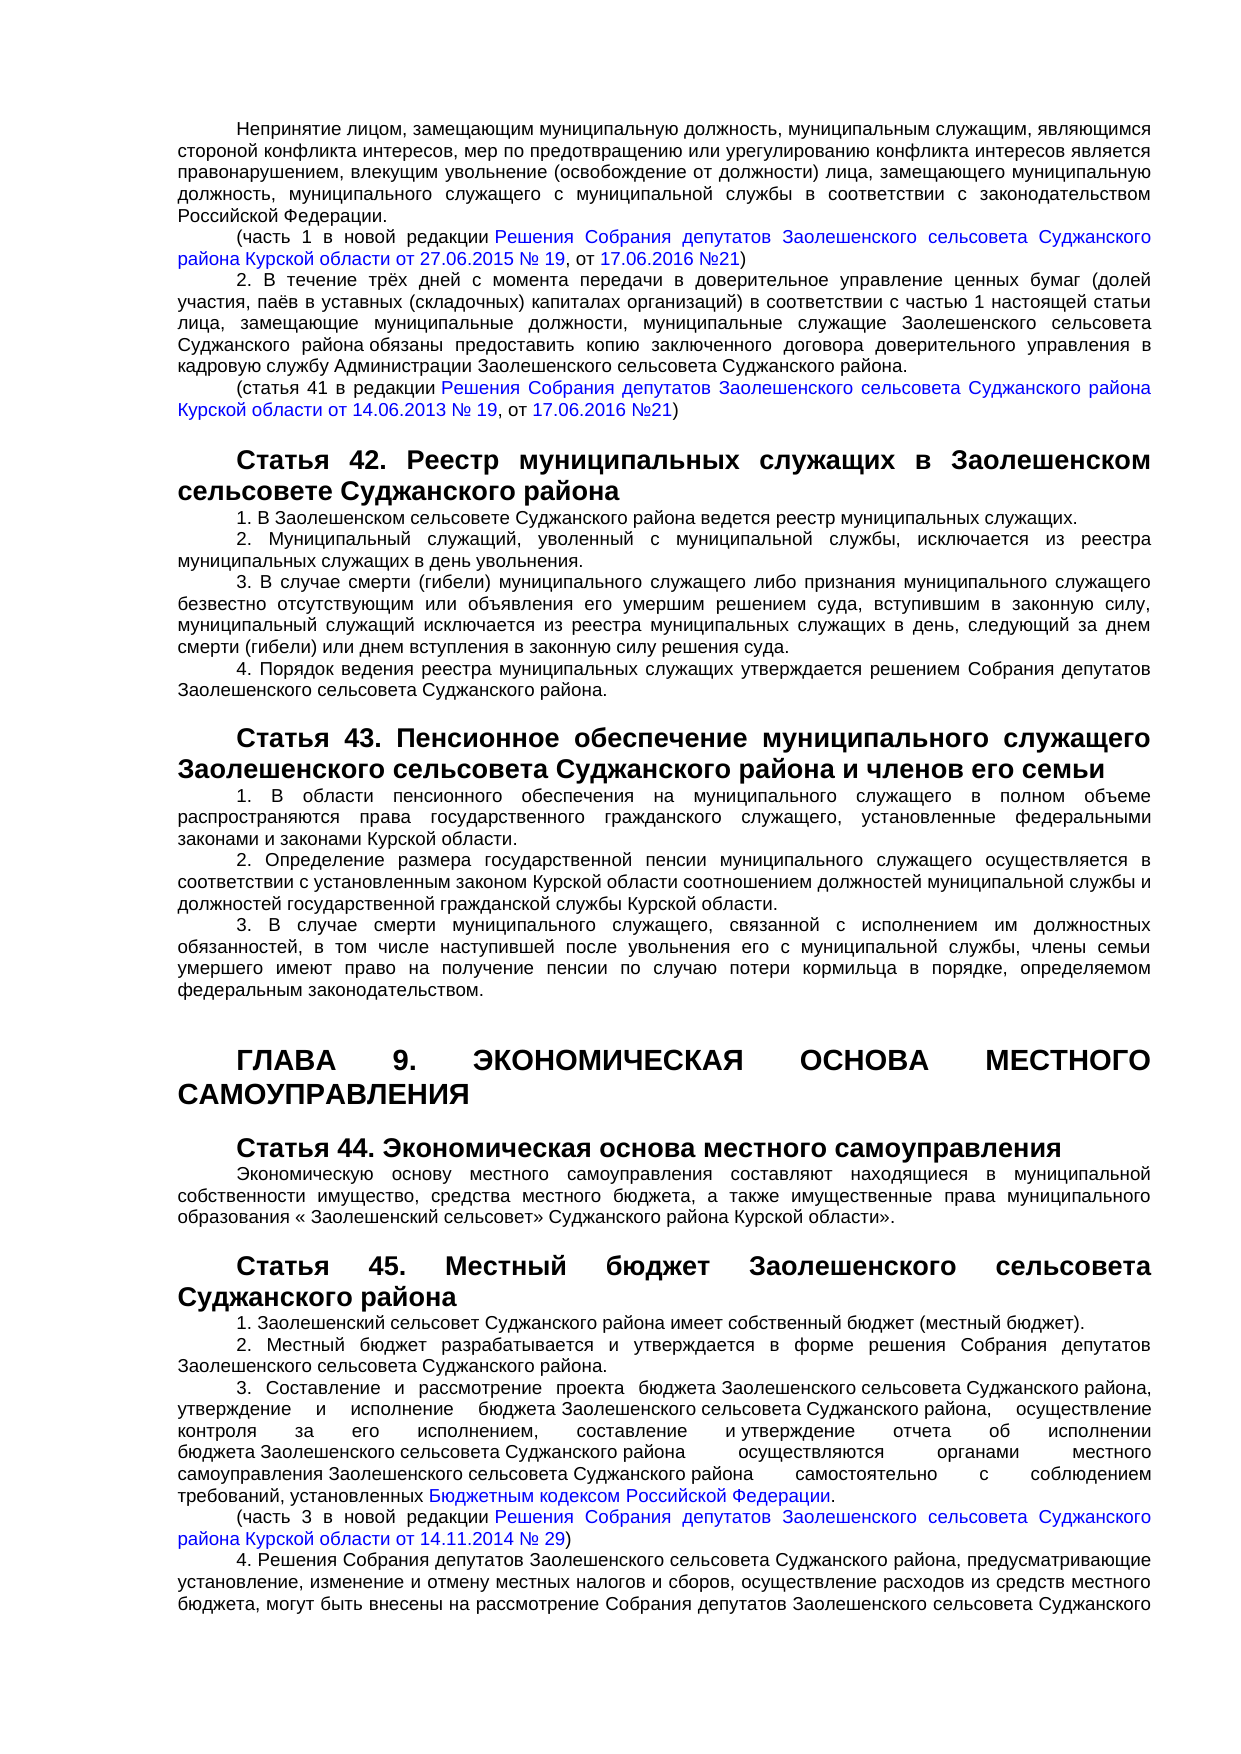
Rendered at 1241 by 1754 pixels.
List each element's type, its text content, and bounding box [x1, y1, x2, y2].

text 1. Заолешенский сельсовет Суджанского района имеет собственный бюджет (местный бюджет). [177, 1312, 1152, 1333]
text (часть 1 в новой редакции Решения Собрания депутатов Заолешенского сельсовета Суджанского района Курской области от 27.06.2015 № 19, от 17.06.2016 №21) [177, 226, 1152, 269]
text 2. Муниципальный служащий, уволенный с муниципальной службы, исключается из реестра муниципальных служащих в день увольнения. [177, 528, 1152, 571]
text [177, 1549, 1152, 1614]
text Непринятие лицом, замещающим муниципальную должность, муниципальным служащим, являющимся стороной конфликта интересов, мер по предотвращению или урегулированию конфликта интересов является правонарушением, влекущим увольнение (освобождение от должности) лица, замещающего муниципальную должность, муниципального служащего с муниципальной службы в соответствии с законодательством Российской Федерации. [177, 118, 1152, 226]
text Статья 45. Местный бюджет Заолешенского сельсовета Суджанского района [177, 1249, 1152, 1312]
text Статья 42. Реестр муниципальных служащих в Заолешенском сельсовете Суджанского района [177, 444, 1152, 506]
text Экономическую основу местного самоуправления составляют находящиеся в муниципальной собственности имущество, средства местного бюджета, а также имущественные права муниципального образования « Заолешенский сельсовет» Суджанского района Курской области». [177, 1163, 1152, 1228]
text 4. Порядок ведения реестра муниципальных служащих утверждается решением Собрания депутатов Заолешенского сельсовета Суджанского района. [177, 657, 1152, 701]
text (часть 3 в новой редакции Решения Собрания депутатов Заолешенского сельсовета Суджанского района Курской области от 14.11.2014 № 29) [177, 1506, 1152, 1549]
text ГЛАВА 9. ЭКОНОМИЧЕСКАЯ ОСНОВА МЕСТНОГО САМОУПРАВЛЕНИЯ [177, 1043, 1152, 1110]
text Статья 44. Экономическая основа местного самоуправления [177, 1132, 1152, 1163]
text 2. Местный бюджет разрабатывается и утверждается в форме решения Собрания депутатов Заолешенского сельсовета Суджанского района. [177, 1333, 1152, 1377]
text (статья 41 в редакции Решения Собрания депутатов Заолешенского сельсовета Суджанского района Курской области от 14.06.2013 № 19, от 17.06.2016 №21) [177, 377, 1152, 420]
text 2. Определение размера государственной пенсии муниципального служащего осуществляется в соответствии с установленным законом Курской области соотношением должностей муниципальной службы и должностей государственной гражданской службы Курской области. [177, 849, 1152, 914]
text Статья 43. Пенсионное обеспечение муниципального служащего Заолешенского сельсовета Суджанского района и членов его семьи [177, 722, 1152, 784]
text 1. В области пенсионного обеспечения на муниципального служащего в полном объеме распространяются права государственного гражданского служащего, установленные федеральными законами и законами Курской области. [177, 784, 1152, 849]
text 3. В случае смерти муниципального служащего, связанной с исполнением им должностных обязанностей, в том числе наступившей после увольнения его с муниципальной службы, члены семьи умершего имеют право на получение пенсии по случаю потери кормильца в порядке, определяемом федеральным законодательством. [177, 914, 1152, 1000]
text 2. В течение трёх дней с момента передачи в доверительное управление ценных бумаг (долей участия, паёв в уставных (складочных) капиталах организаций) в соответствии с частью 1 настоящей статьи лица, замещающие муниципальные должности, муниципальные служащие Заолешенского сельсовета Суджанского района обязаны предоставить копию заключенного договора доверительного управления в кадровую службу Администрации Заолешенского сельсовета Суджанского района. [177, 269, 1152, 377]
text 1. В Заолешенском сельсовете Суджанского района ведется реестр муниципальных служащих. [177, 506, 1152, 528]
text 3. Составление и рассмотрение проекта бюджета Заолешенского сельсовета Суджанского района, утверждение и исполнение бюджета Заолешенского сельсовета Суджанского района, осуществление контроля за его исполнением, составление и утверждение отчета об исполнении бюджета Заолешенского сельсовета Суджанского района осуществляются органами местного самоуправления Заолешенского сельсовета Суджанского района самостоятельно с соблюдением требований, установленных Бюджетным кодексом Российской Федерации. [177, 1377, 1152, 1506]
text 3. В случае смерти (гибели) муниципального служащего либо признания муниципального служащего безвестно отсутствующим или объявления его умершим решением суда, вступившим в законную силу, муниципальный служащий исключается из реестра муниципальных служащих в день, следующий за днем смерти (гибели) или днем вступления в законную силу решения суда. [177, 571, 1152, 657]
